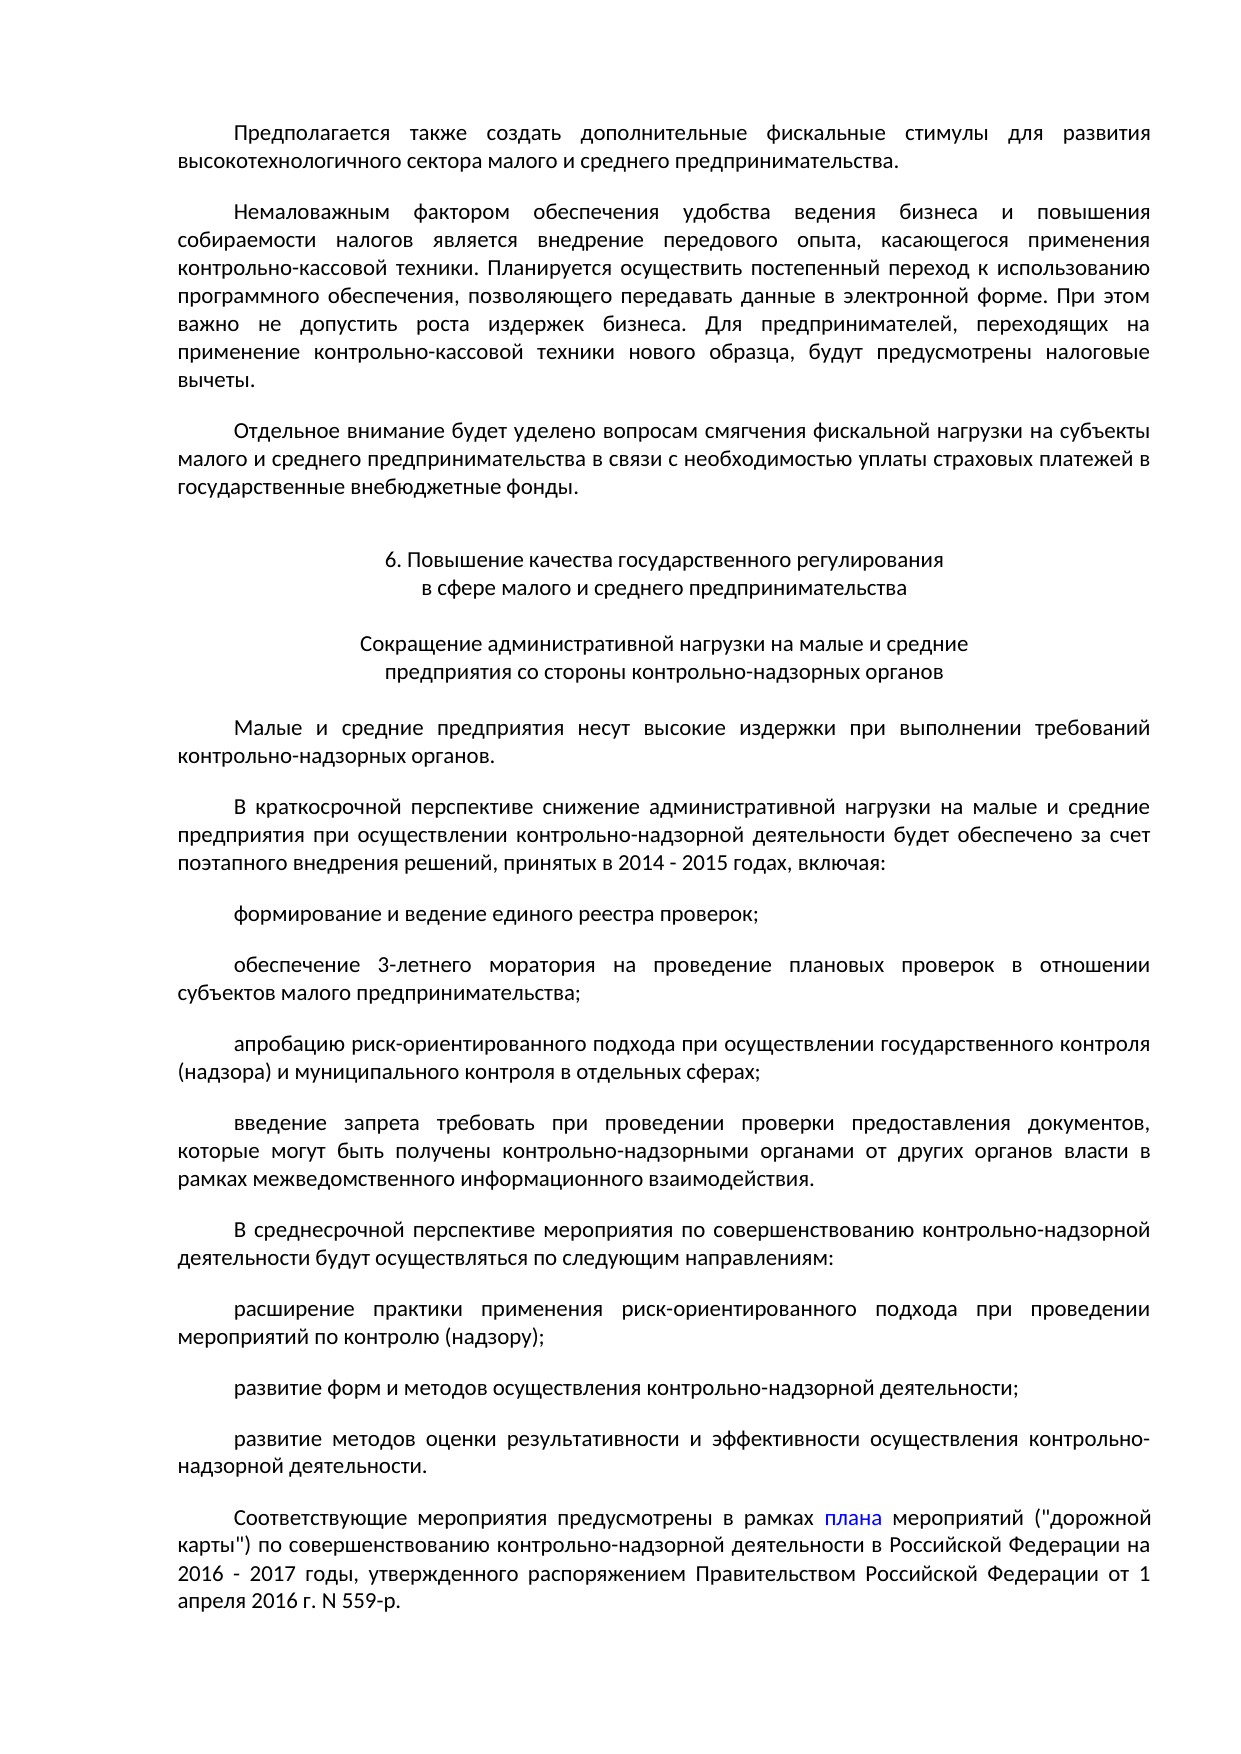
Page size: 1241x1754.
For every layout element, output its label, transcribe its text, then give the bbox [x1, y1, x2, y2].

text предприятия со стороны контрольно-надзорных органов [177, 657, 1152, 685]
text апробацию риск-ориентированного подхода при осуществлении государственного контроля (надзора) и муниципального контроля в отдельных сферах; [177, 1029, 1152, 1085]
text обеспечение 3-летнего моратория на проведение плановых проверок в отношении субъектов малого предпринимательства; [177, 950, 1152, 1006]
text Сокращение административной нагрузки на малые и средние [177, 629, 1152, 657]
text Малые и средние предприятия несут высокие издержки при выполнении требований контрольно-надзорных органов. [177, 713, 1152, 769]
text В среднесрочной перспективе мероприятия по совершенствованию контрольно-надзорной деятельности будут осуществляться по следующим направлениям: [177, 1215, 1152, 1271]
text Немаловажным фактором обеспечения удобства ведения бизнеса и повышения собираемости налогов является внедрение передового опыта, касающегося применения контрольно-кассовой техники. Планируется осуществить постепенный переход к использованию программного обеспечения, позволяющего передавать данные в электронной форме. При этом важно не допустить роста издержек бизнеса. Для предпринимателей, переходящих на применение контрольно-кассовой техники нового образца, будут предусмотрены налоговые вычеты. [177, 197, 1152, 393]
text Предполагается также создать дополнительные фискальные стимулы для развития высокотехнологичного сектора малого и среднего предпринимательства. [177, 118, 1152, 174]
text 6. Повышение качества государственного регулирования [177, 545, 1152, 573]
text Отдельное внимание будет уделено вопросам смягчения фискальной нагрузки на субъекты малого и среднего предпринимательства в связи с необходимостью уплаты страховых платежей в государственные внебюджетные фонды. [177, 416, 1152, 500]
text Соответствующие мероприятия предусмотрены в рамках плана мероприятий ("дорожной карты") по совершенствованию контрольно-надзорной деятельности в Российской Федерации на 2016 - 2017 годы, утвержденного распоряжением Правительством Российской Федерации от 1 апреля 2016 г. N 559-р. [177, 1503, 1152, 1615]
text в сфере малого и среднего предпринимательства [177, 573, 1152, 601]
text формирование и ведение единого реестра проверок; [177, 899, 1152, 927]
text расширение практики применения риск-ориентированного подхода при проведении мероприятий по контролю (надзору); [177, 1294, 1152, 1350]
text развитие методов оценки результативности и эффективности осуществления контрольно-надзорной деятельности. [177, 1424, 1152, 1480]
text В краткосрочной перспективе снижение административной нагрузки на малые и средние предприятия при осуществлении контрольно-надзорной деятельности будет обеспечено за счет поэтапного внедрения решений, принятых в 2014 - 2015 годах, включая: [177, 792, 1152, 876]
text развитие форм и методов осуществления контрольно-надзорной деятельности; [177, 1373, 1152, 1401]
text введение запрета требовать при проведении проверки предоставления документов, которые могут быть получены контрольно-надзорными органами от других органов власти в рамках межведомственного информационного взаимодействия. [177, 1108, 1152, 1192]
